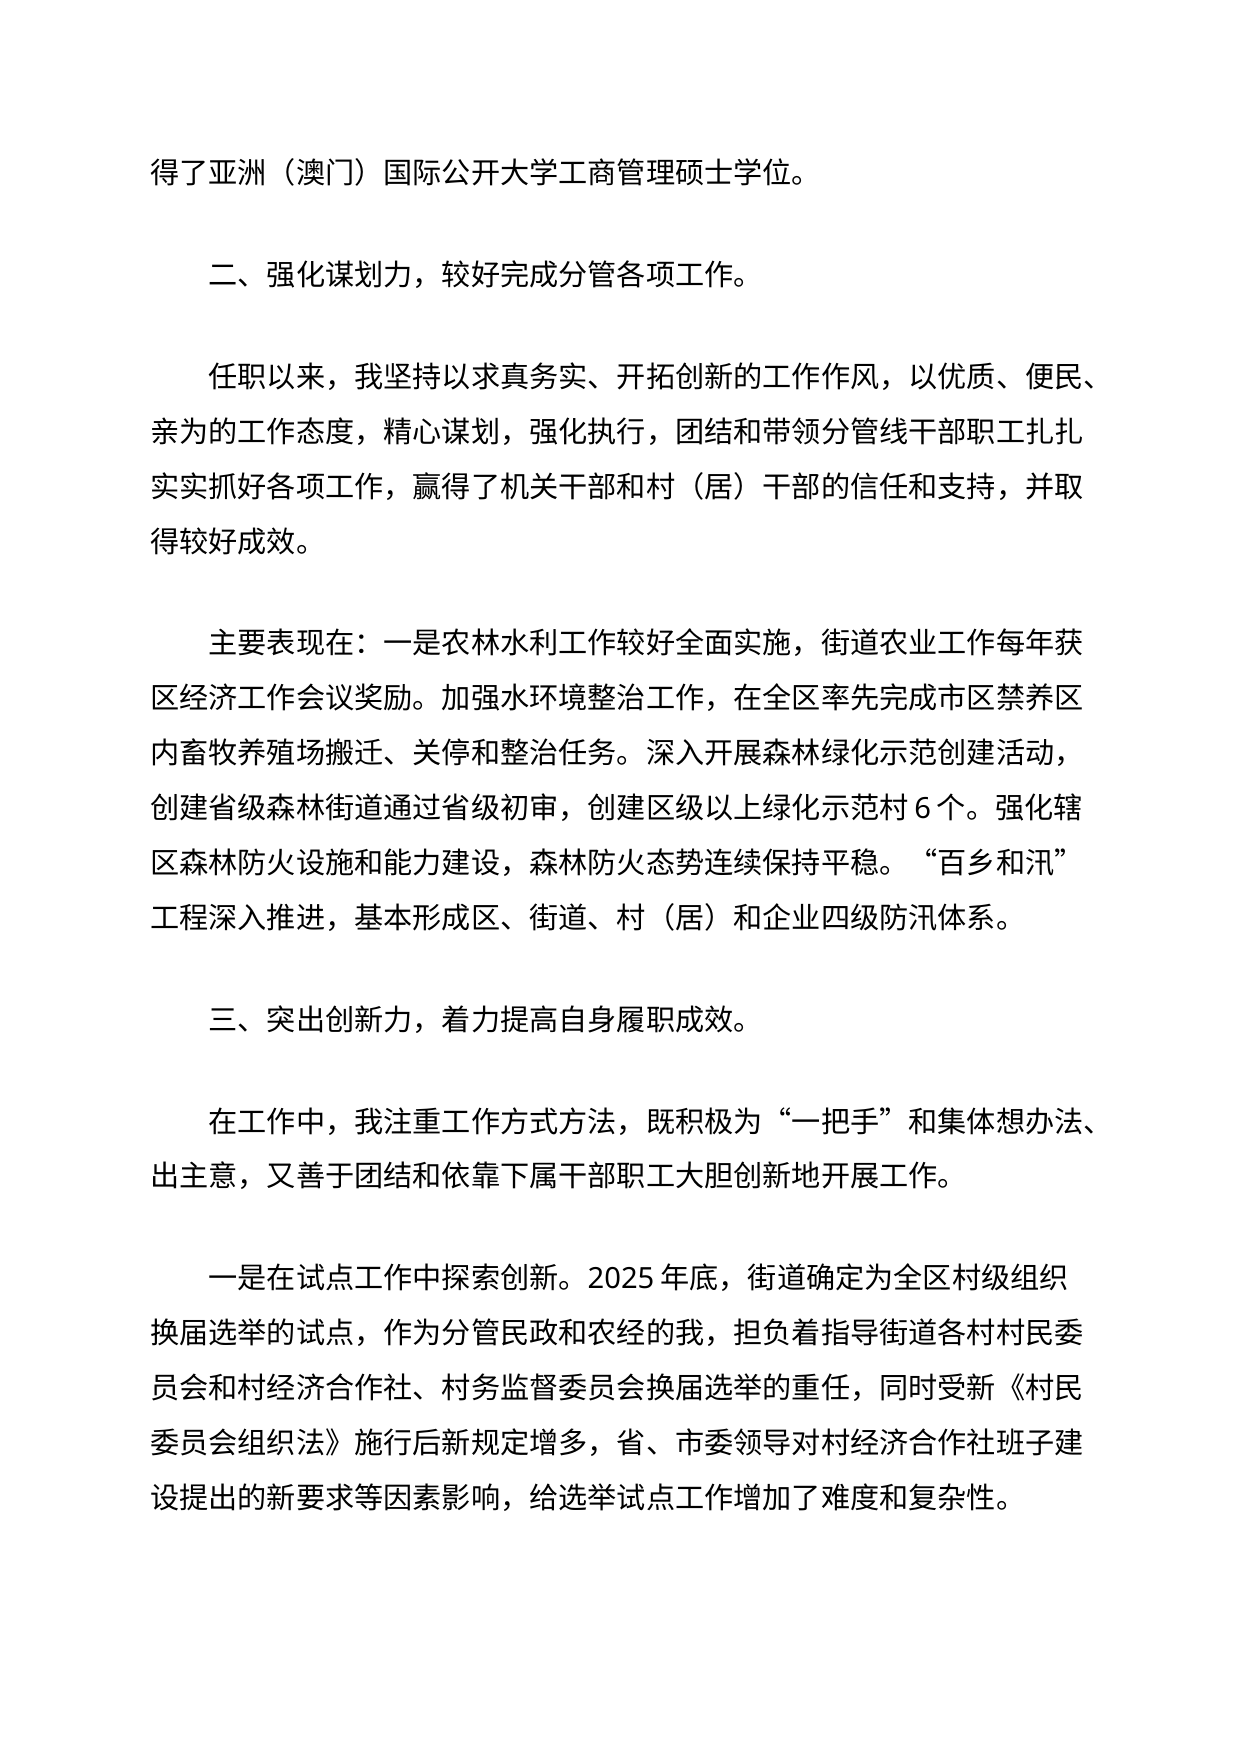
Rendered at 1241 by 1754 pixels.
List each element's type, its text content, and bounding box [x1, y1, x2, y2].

text 主要表现在：一是农林水利工作较好全面实施，街道农业工作每年获区经济工作会议奖励。加强水环境整治工作，在全区率先完成市区禁养区内畜牧养殖场搬迁、关停和整治任务。深入开展森林绿化示范创建活动，创建省级森林街道通过省级初审，创建区级以上绿化示范村6个。强化辖区森林防火设施和能力建设，森林防火态势连续保持平稳。“百乡和汛”工程深入推进，基本形成区、街道、村（居）和企业四级防汛体系。 [150, 620, 1090, 937]
text 任职以来，我坚持以求真务实、开拓创新的工作作风，以优质、便民、亲为的工作态度，精心谋划，强化执行，团结和带领分管线干部职工扎扎实实抓好各项工作，赢得了机关干部和村（居）干部的信任和支持，并取得较好成效。 [150, 353, 1090, 561]
text 在工作中，我注重工作方式方法，既积极为“一把手”和集体想办法、出主意，又善于团结和依靠下属干部职工大胆创新地开展工作。 [150, 1098, 1090, 1195]
text 一是在试点工作中探索创新。2025年底，街道确定为全区村级组织换届选举的试点，作为分管民政和农经的我，担负着指导街道各村村民委员会和村经济合作社、村务监督委员会换届选举的重任，同时受新《村民委员会组织法》施行后新规定增多，省、市委领导对村经济合作社班子建设提出的新要求等因素影响，给选举试点工作增加了难度和复杂性。 [150, 1255, 1090, 1517]
text 二、强化谋划力，较好完成分管各项工作。 [150, 252, 1090, 294]
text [150, 150, 1090, 192]
text 三、突出创新力，着力提高自身履职成效。 [150, 996, 1090, 1039]
